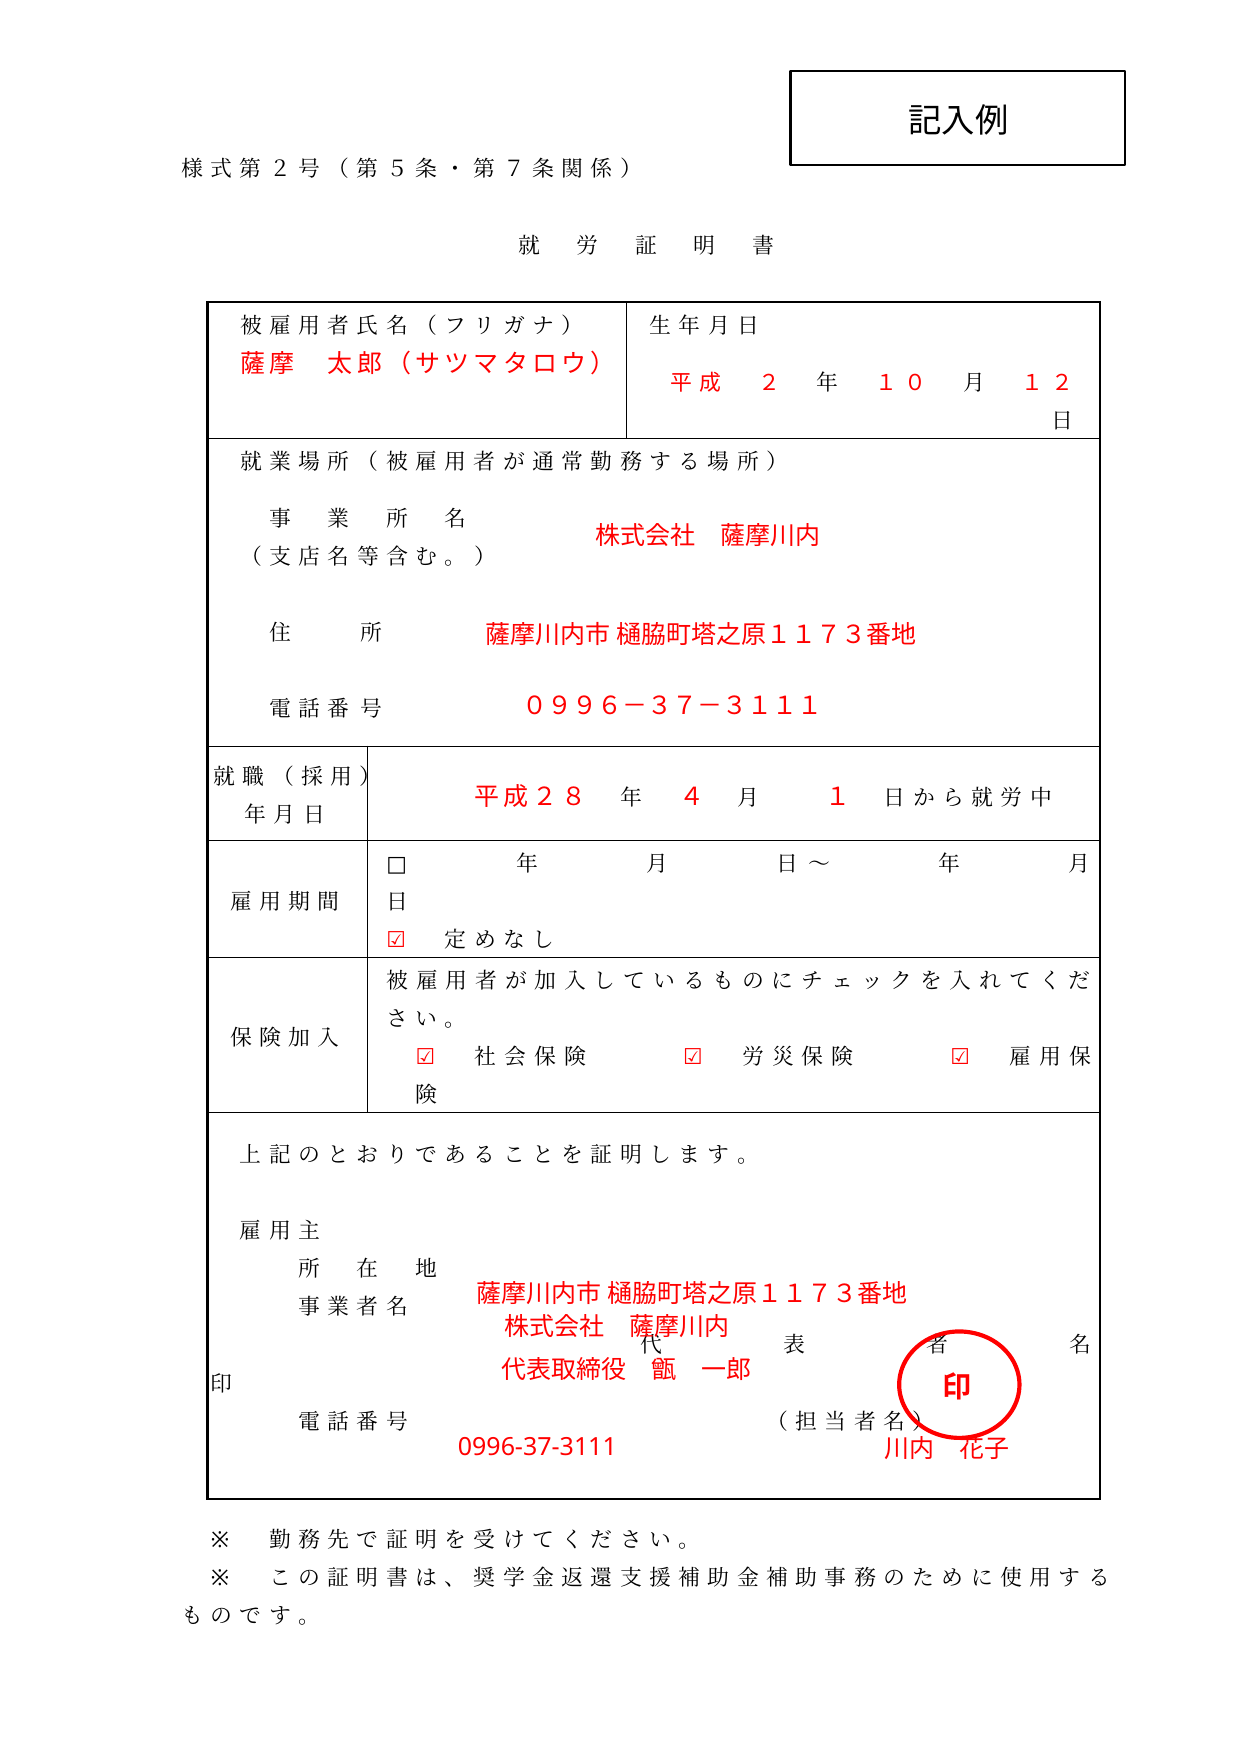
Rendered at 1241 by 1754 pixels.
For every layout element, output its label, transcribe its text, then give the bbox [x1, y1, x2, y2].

text 様式第２号（第５条・第７条関係） [181, 148, 1118, 186]
table_header 生年月日 平成 ２ 年 １０ 月 １２ 日 [627, 303, 1099, 438]
table_cell 被雇用者が加入しているものにチェックを入れてください。 ☑ 社会保険 ☑ 労災保険 ☑ 雇用保険 [368, 958, 1099, 1112]
text ※ この証明書は、奨学金返還支援補助金補助事務のために使用するものです。 [181, 1557, 1118, 1633]
table_header 被雇用者氏名（フリガナ） 薩摩 太郎（サツマタロウ） [209, 303, 626, 438]
table_cell 平成２８ 年 ４ 月 １ 日から就労中 [368, 747, 1099, 840]
table_cell 就職（採用） 年月日 [209, 747, 367, 840]
table_cell 雇用期間 [209, 841, 367, 957]
text 就 労 証 明 書 [181, 224, 1118, 263]
table_cell 上記のとおりであることを証明します。 雇用主 所 在 地 事業者名 代表者名 印 電話番号 （担当者名） [209, 1113, 1099, 1498]
table_cell □ 年 月 日～ 年 月 日 ☑ 定めなし [368, 841, 1099, 957]
table_cell 就業場所（被雇用者が通常勤務する場所） 事 業 所 名 （支店名等含む。） 住所 電話番号 [209, 439, 1099, 746]
table_cell 保険加入 [209, 958, 367, 1112]
text ※ 勤務先で証明を受けてください。 [181, 1519, 1118, 1557]
